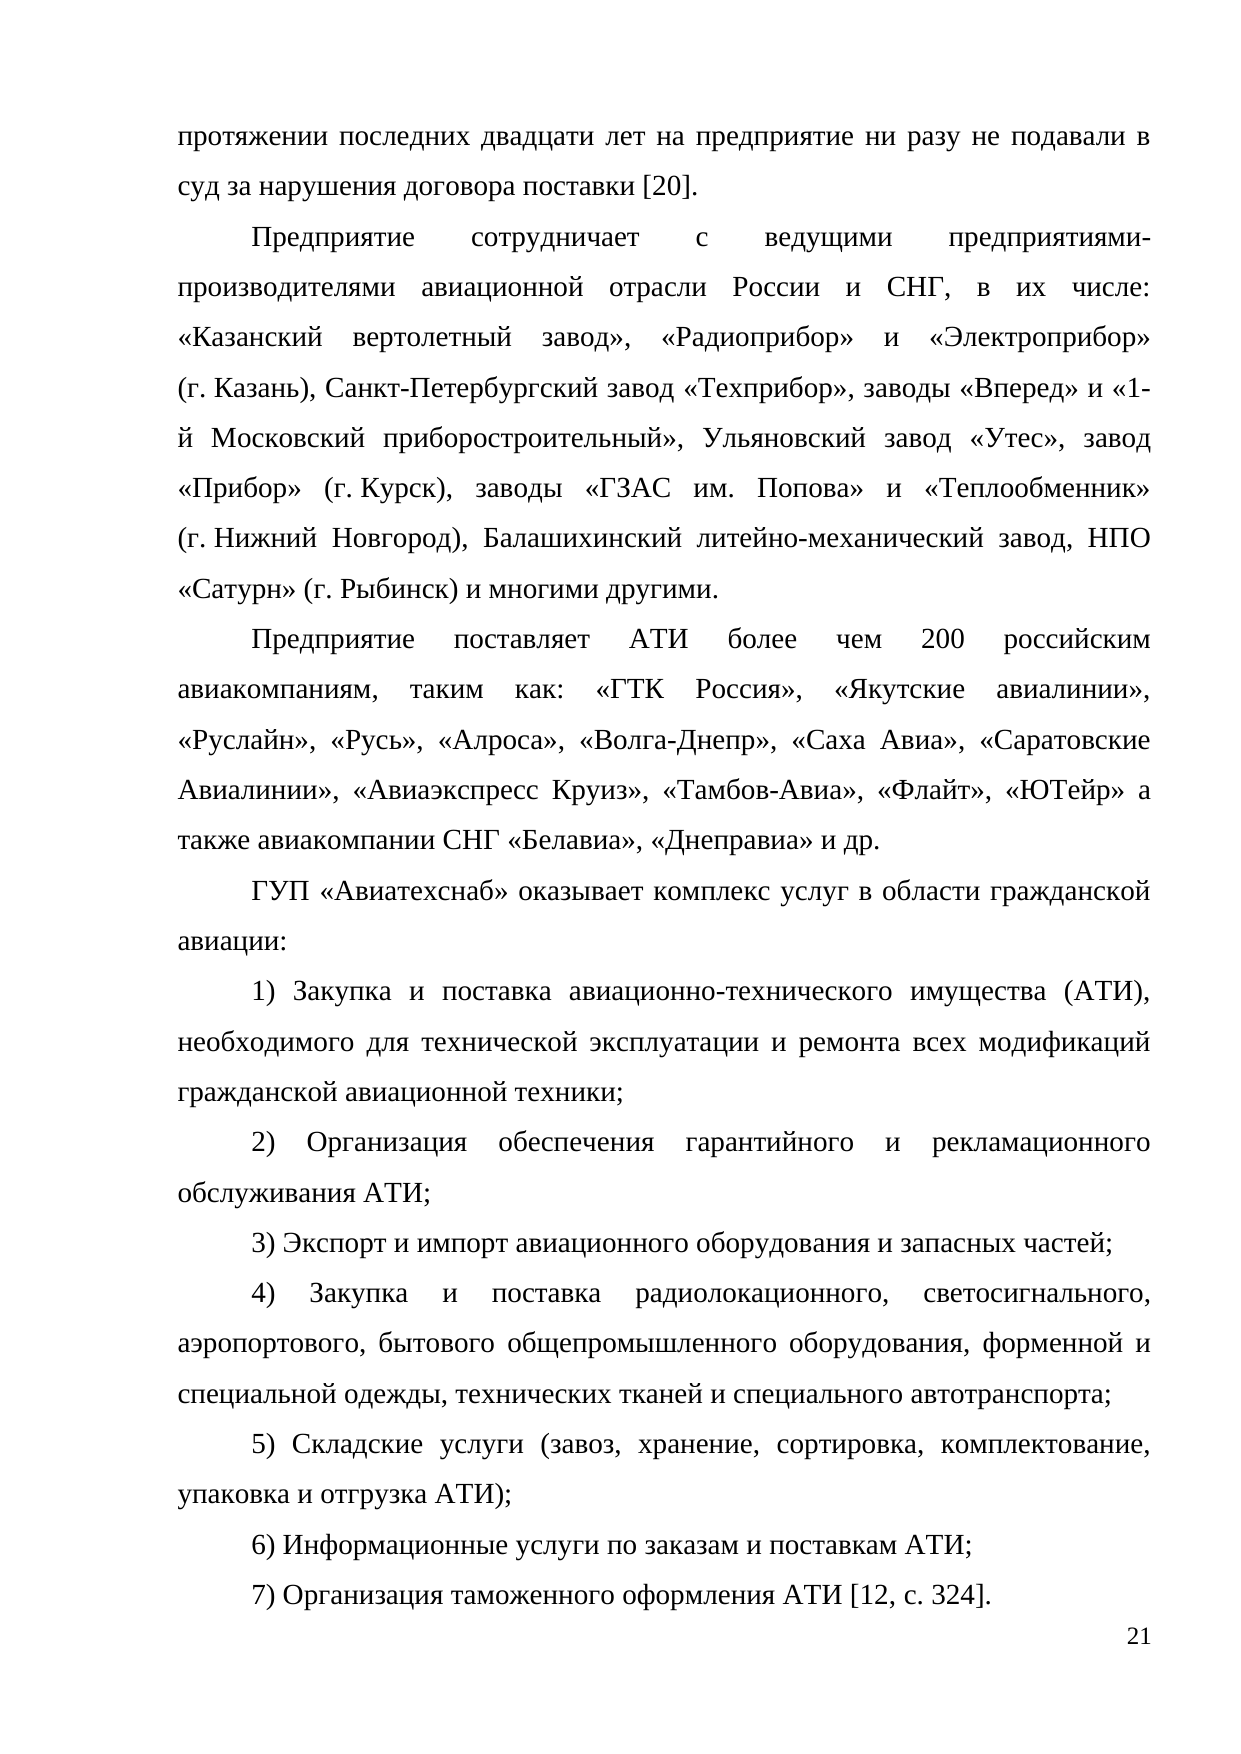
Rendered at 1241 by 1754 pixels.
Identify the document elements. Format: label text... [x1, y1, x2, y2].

text ГУП «Авиатехснаб» оказывает комплекс услуг в области гражданской авиации: [177, 873, 1152, 957]
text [177, 118, 1152, 202]
text 1) Закупка и поставка авиационно-технического имущества (АТИ), необходимого для технической эксплуатации и ремонта всех модификаций гражданской авиационной техники; [177, 973, 1152, 1108]
text Предприятие поставляет АТИ более чем 200 российским авиакомпаниям, таким как: «ГТК Россия», «Якутские авиалинии», «Руслайн», «Русь», «Алроса», «Волга-Днепр», «Саха Авиа», «Саратовские Авиалинии», «Авиаэкспресс Круиз», «Тамбов-Авиа», «Флайт», «ЮТейр» а также авиакомпании СНГ «Белавиа», «Днеправиа» и др. [177, 621, 1152, 856]
text 3) Экспорт и импорт авиационного оборудования и запасных частей; [177, 1225, 1152, 1258]
text Предприятие сотрудничает с ведущими предприятиями-производителями авиационной отрасли России и СНГ, в их числе: «Казанский вертолетный завод», «Радиоприбор» и «Электроприбор» (г. Казань), Санкт-Петербургский завод «Техприбор», заводы «Вперед» и «1-й Московский приборостроительный», Ульяновский завод «Утес», завод «Прибор» (г. Курск), заводы «ГЗАС им. Попова» и «Теплообменник» (г. Нижний Новгород), Балашихинский литейно-механический завод, НПО «Сатурн» (г. Рыбинск) и многими другими. [177, 219, 1152, 604]
text 6) Информационные услуги по заказам и поставкам АТИ; [177, 1527, 1152, 1560]
text 2) Организация обеспечения гарантийного и рекламационного обслуживания АТИ; [177, 1124, 1152, 1208]
text 7) Организация таможенного оформления АТИ [12, c. 324]. [177, 1577, 1152, 1611]
text 4) Закупка и поставка радиолокационного, светосигнального, аэропортового, бытового общепромышленного оборудования, форменной и специальной одежды, технических тканей и специального автотранспорта; [177, 1275, 1152, 1409]
text 5) Складские услуги (завоз, хранение, сортировка, комплектование, упаковка и отгрузка АТИ); [177, 1426, 1152, 1510]
